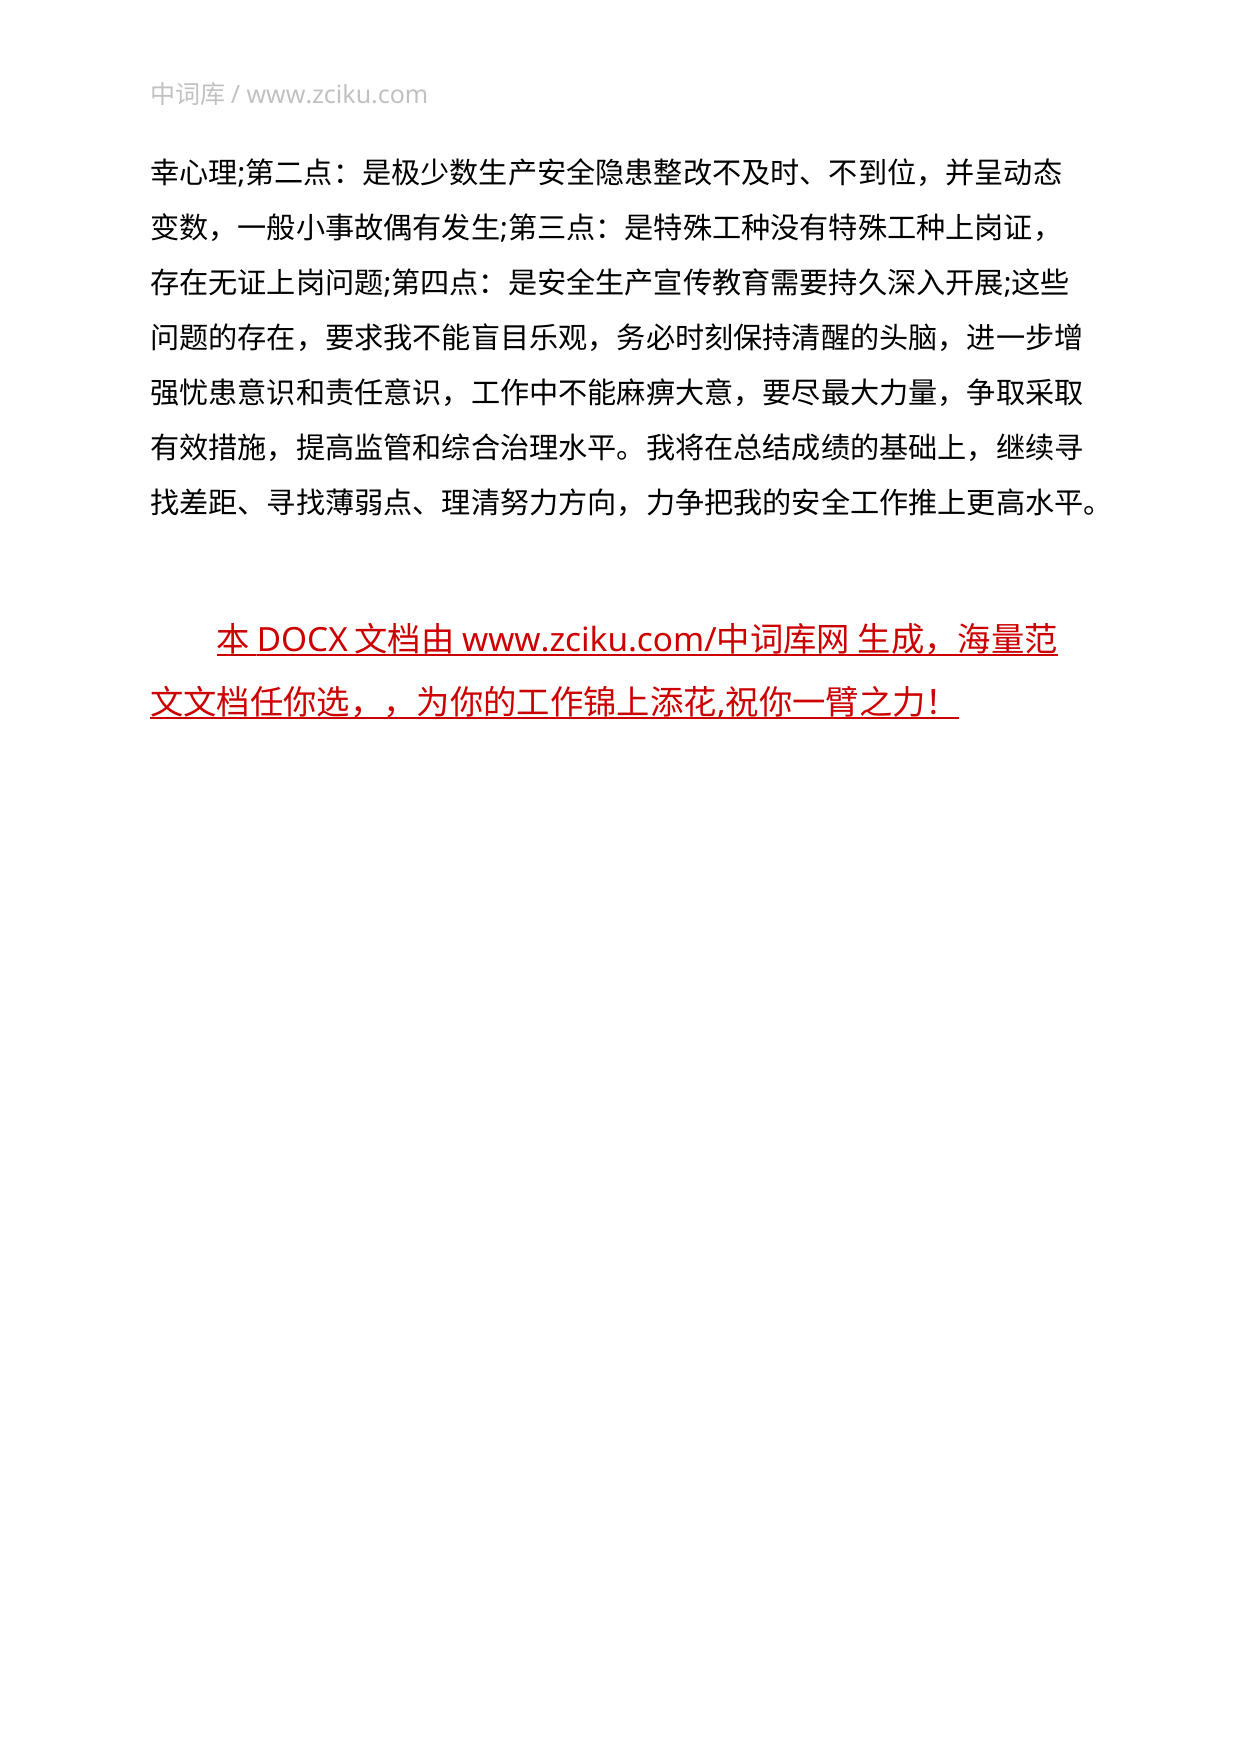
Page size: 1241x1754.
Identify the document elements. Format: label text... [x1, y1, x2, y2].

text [150, 150, 1090, 522]
text 本DOCX文档由 www.zciku.com/中词库网 生成，海量范文文档任你选，，为你的工作锦上添花,祝你一臂之力！ [150, 613, 1090, 724]
